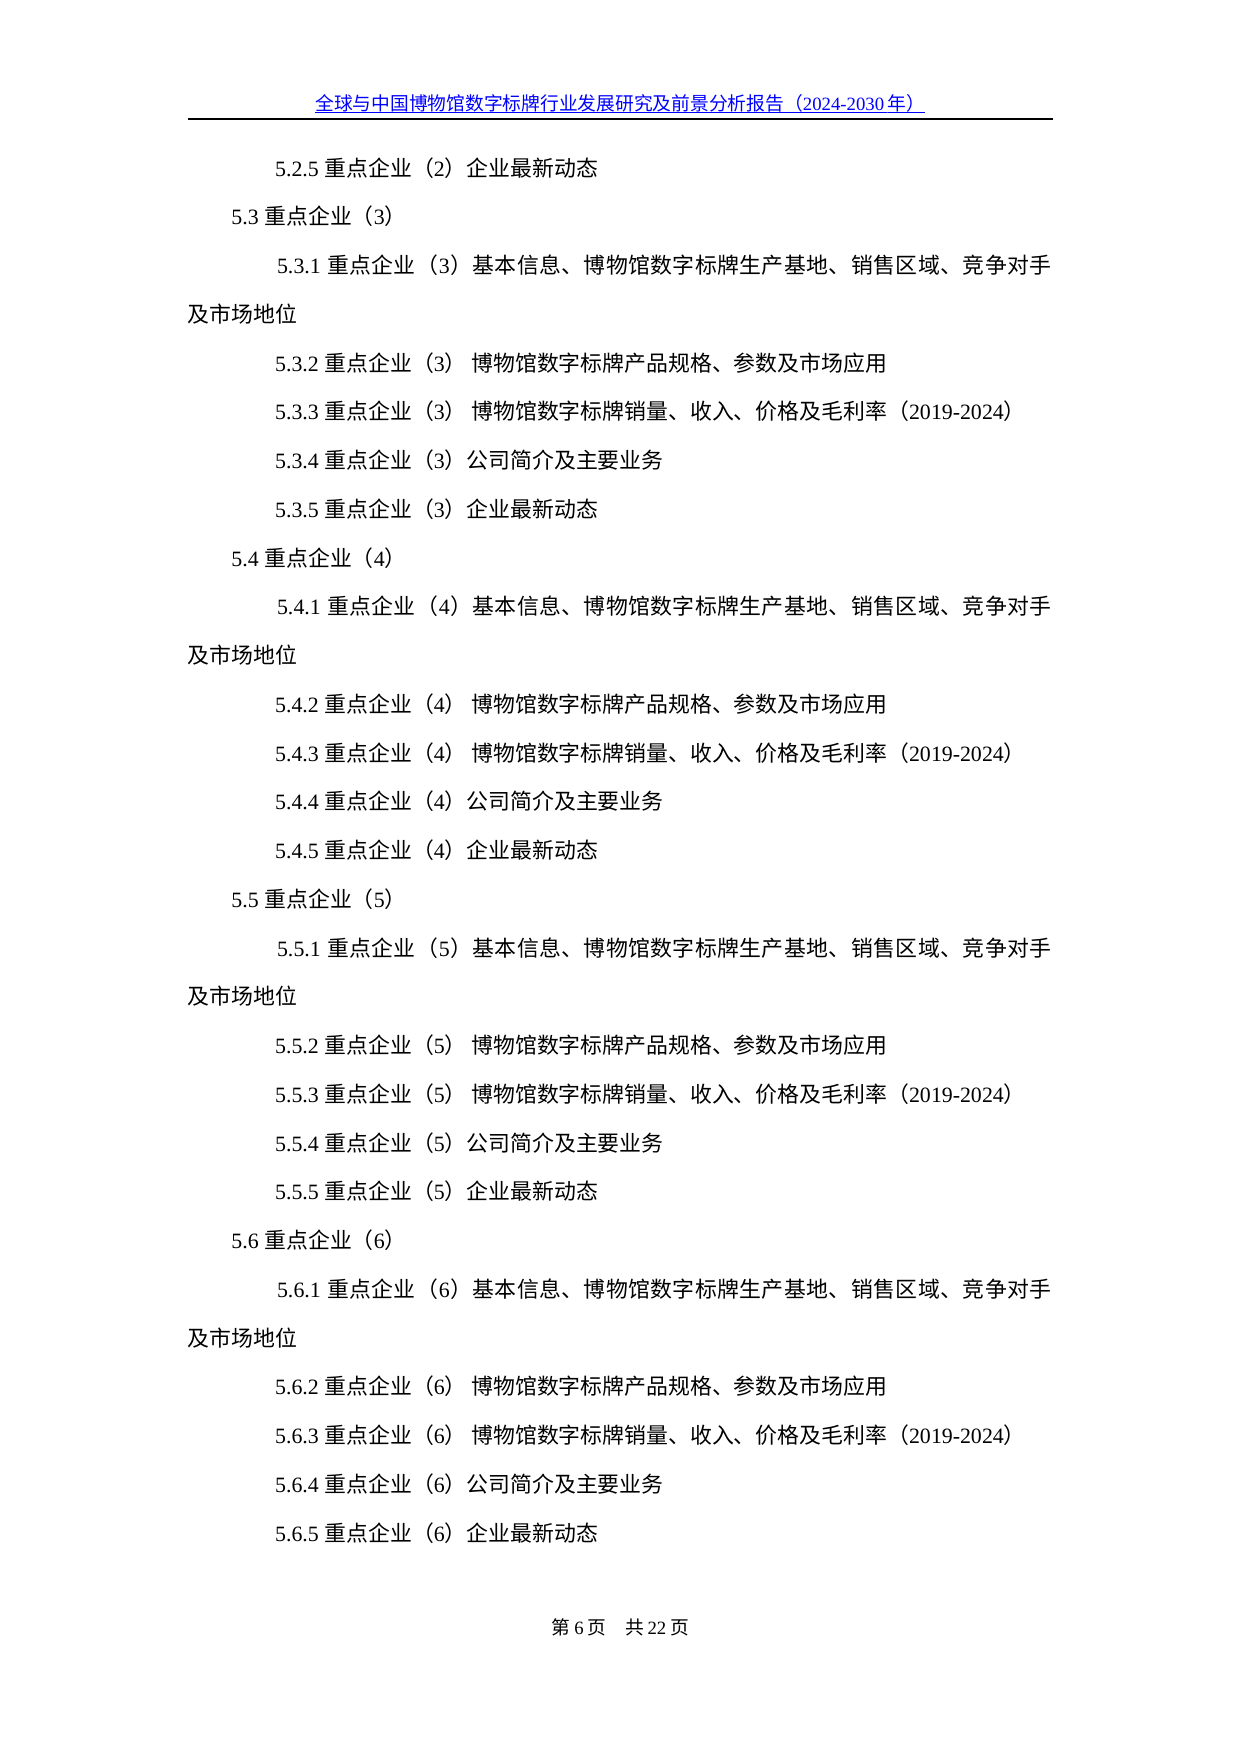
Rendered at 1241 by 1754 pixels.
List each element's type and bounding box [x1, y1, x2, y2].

text [187, 150, 1053, 1548]
